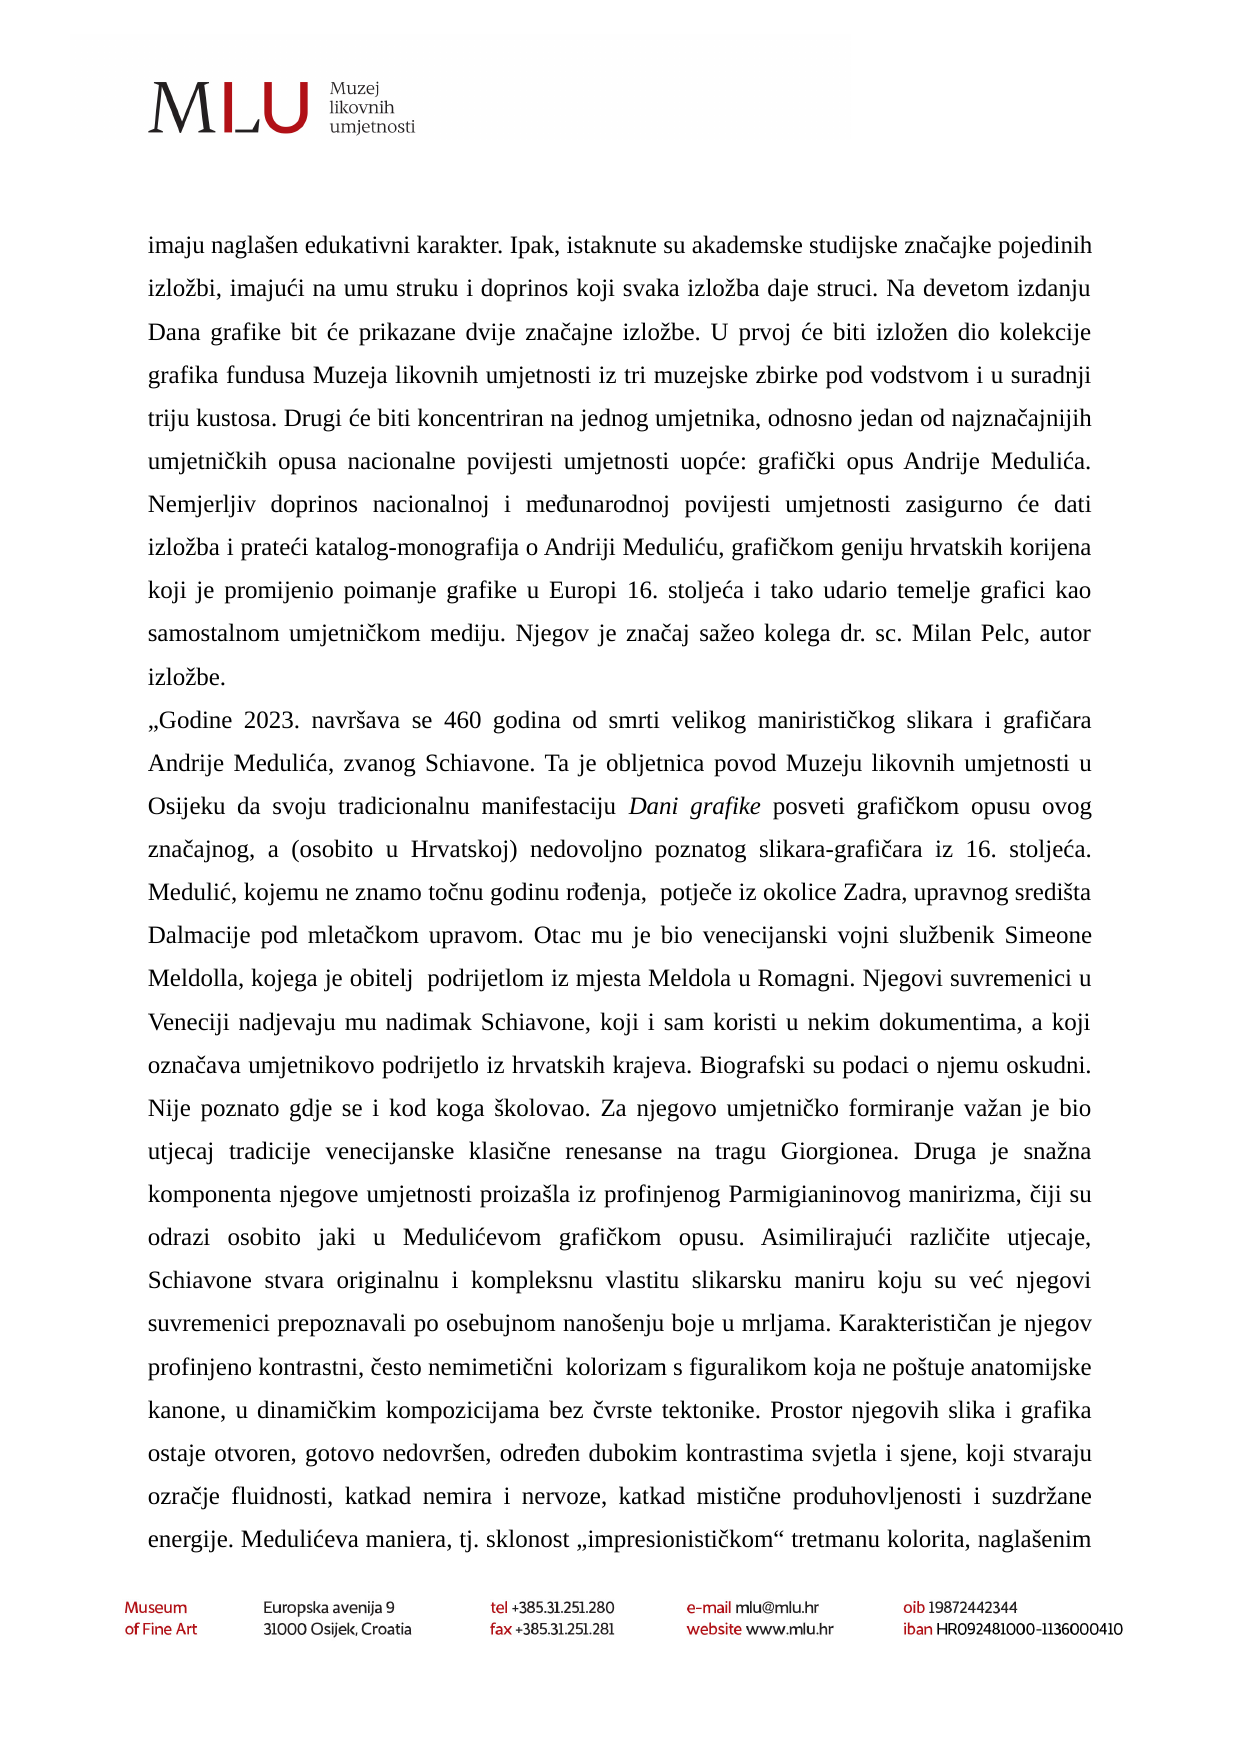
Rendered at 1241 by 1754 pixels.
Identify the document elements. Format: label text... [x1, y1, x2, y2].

picture [70, 34, 851, 140]
picture [0, 1587, 1241, 1739]
